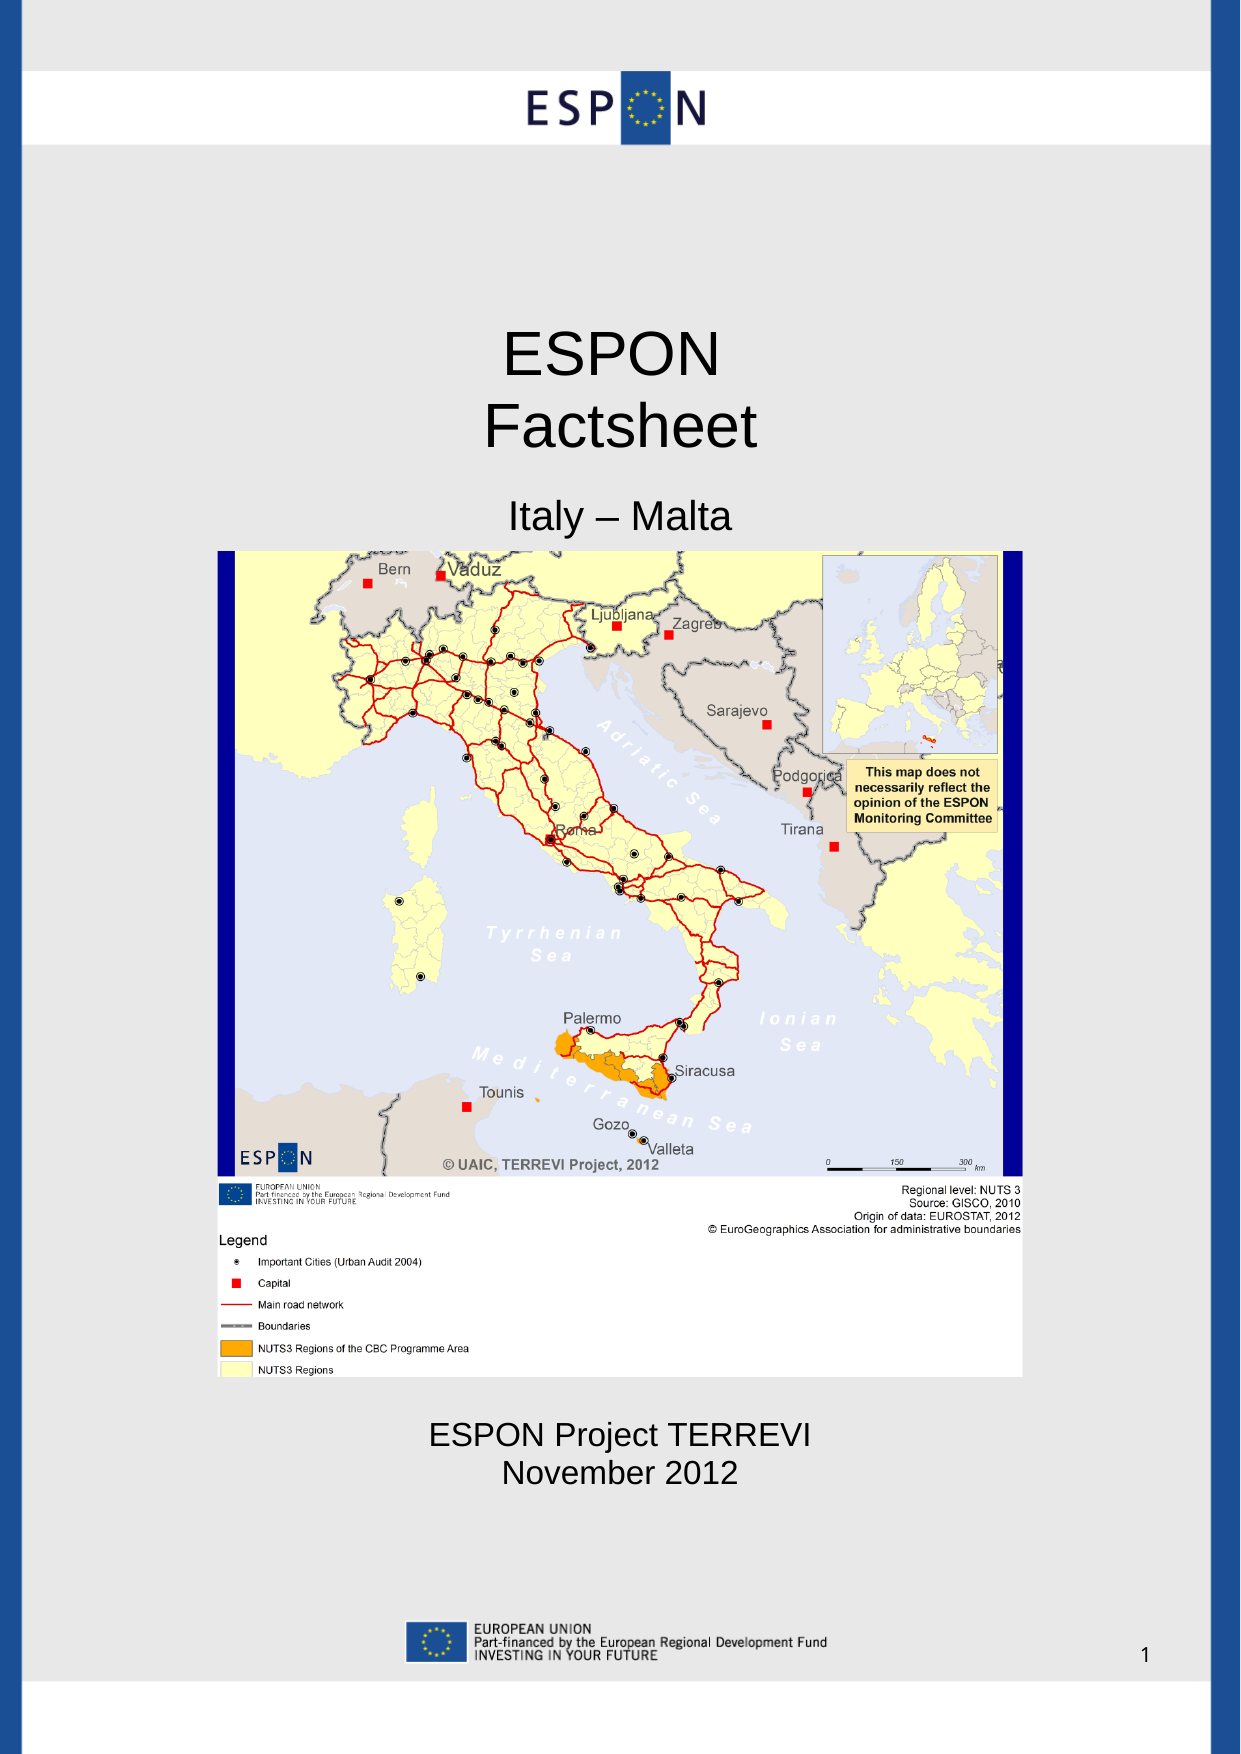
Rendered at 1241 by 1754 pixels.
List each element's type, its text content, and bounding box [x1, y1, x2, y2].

text Italy – Malta [88, 491, 1152, 539]
text November 2012 [88, 1453, 1152, 1492]
picture [0, 0, 1241, 1754]
text ESPON Project TERREVI [88, 1415, 1152, 1453]
